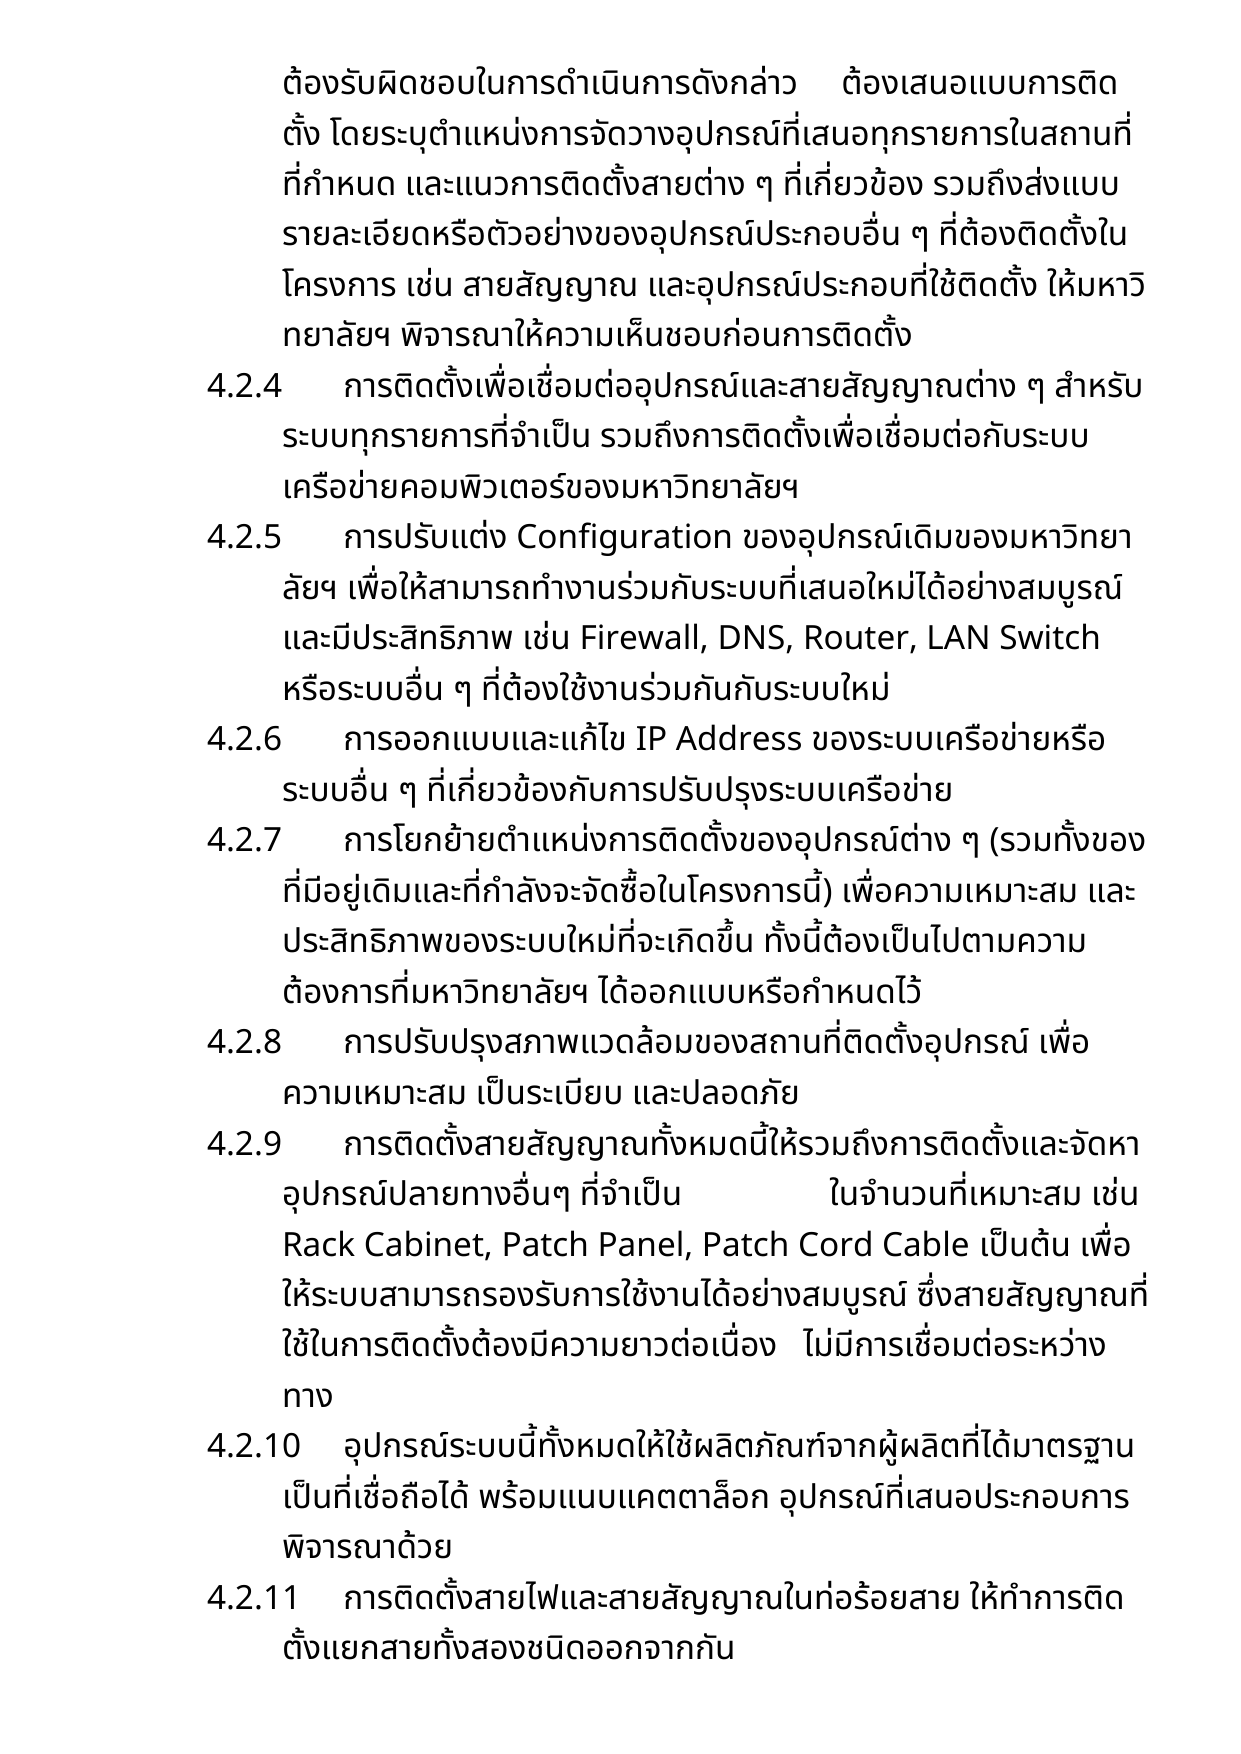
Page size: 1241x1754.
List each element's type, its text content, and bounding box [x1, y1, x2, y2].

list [207, 59, 1152, 362]
list การติดตั้งเพื่อเชื่อมต่ออุปกรณ์และสายสัญญาณต่าง ๆ สำหรับระบบทุกรายการที่จำเป็น รวมถึงการติดตั้งเพื่อเชื่อมต่อกับระบบเครือข่ายคอมพิวเตอร์ของมหาวิทยาลัยฯ [207, 362, 1152, 513]
list อุปกรณ์ระบบนี้ทั้งหมดให้ใช้ผลิตภัณฑ์จากผู้ผลิตที่ได้มาตรฐานเป็นที่เชื่อถือได้ พร้อมแนบแคตตาล็อก อุปกรณ์ที่เสนอประกอบการพิจารณาด้วย [207, 1422, 1152, 1574]
list การออกแบบและแก้ไข IP Address ของระบบเครือข่ายหรือระบบอื่น ๆ ที่เกี่ยวข้องกับการปรับปรุงระบบเครือข่าย [207, 715, 1152, 816]
list การโยกย้ายตำแหน่งการติดตั้งของอุปกรณ์ต่าง ๆ (รวมทั้งของที่มีอยู่เดิมและที่กำลังจะจัดซื้อในโครงการนี้) เพื่อความเหมาะสม และประสิทธิภาพของระบบใหม่ที่จะเกิดขึ้น ทั้งนี้ต้องเป็นไปตามความต้องการที่มหาวิทยาลัยฯ ได้ออกแบบหรือกำหนดไว้ [207, 816, 1152, 1018]
list การปรับแต่ง Configuration ของอุปกรณ์เดิมของมหาวิทยาลัยฯ เพื่อให้สามารถทำงานร่วมกับระบบที่เสนอใหม่ได้อย่างสมบูรณ์ และมีประสิทธิภาพ เช่น Firewall, DNS, Router, LAN Switch หรือระบบอื่น ๆ ที่ต้องใช้งานร่วมกันกับระบบใหม่ [207, 513, 1152, 715]
list การปรับปรุงสภาพแวดล้อมของสถานที่ติดตั้งอุปกรณ์ เพื่อความเหมาะสม เป็นระเบียบ และปลอดภัย [207, 1018, 1152, 1119]
list การติดตั้งสายไฟและสายสัญญาณในท่อร้อยสาย ให้ทำการติดตั้งแยกสายทั้งสองชนิดออกจากกัน [207, 1574, 1152, 1675]
list การติดตั้งสายสัญญาณทั้งหมดนี้ให้รวมถึงการติดตั้งและจัดหาอุปกรณ์ปลายทางอื่นๆ ที่จำเป็น ในจำนวนที่เหมาะสม เช่น Rack Cabinet, Patch Panel, Patch Cord Cable เป็นต้น เพื่อให้ระบบสามารถรองรับการใช้งานได้อย่างสมบูรณ์ ซึ่งสายสัญญาณที่ใช้ในการติดตั้งต้องมีความยาวต่อเนื่อง ไม่มีการเชื่อมต่อระหว่างทาง [207, 1119, 1152, 1422]
